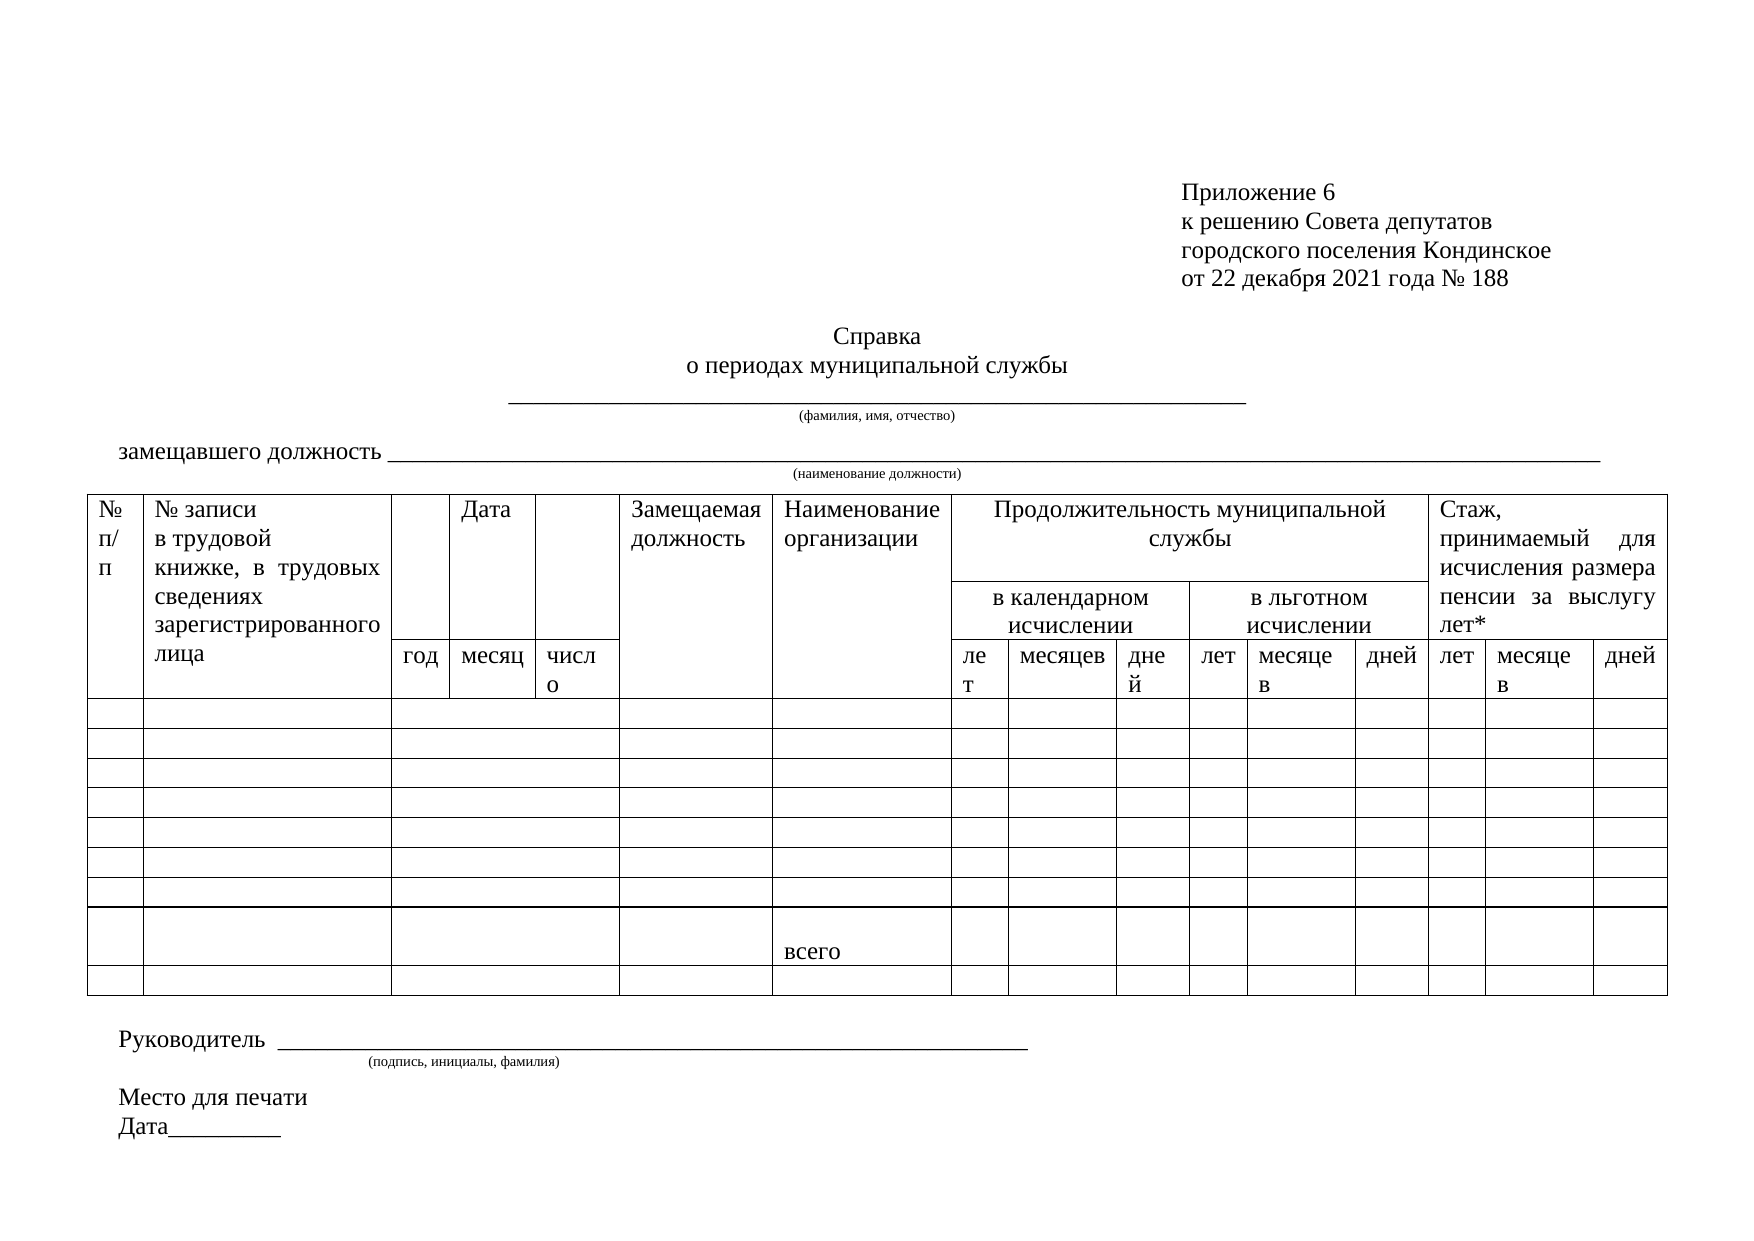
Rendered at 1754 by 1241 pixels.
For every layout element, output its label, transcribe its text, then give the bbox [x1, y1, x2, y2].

text Справка [118, 321, 1636, 350]
table_cell [1117, 818, 1189, 847]
table_cell [144, 759, 391, 787]
table_cell [620, 966, 772, 995]
table_cell [1429, 699, 1485, 728]
table_cell [1190, 848, 1247, 877]
text городского поселения Кондинское [650, 235, 1636, 263]
table_cell [1117, 878, 1189, 906]
text (наименование должности) [118, 465, 1636, 493]
table_cell месяцев [1248, 640, 1355, 698]
table_cell [1248, 788, 1355, 817]
table_cell [1594, 818, 1667, 847]
table_cell [1429, 729, 1485, 757]
table_cell [1009, 878, 1116, 906]
table_cell [1117, 788, 1189, 817]
table_cell [773, 966, 951, 995]
text Руководитель ____________________________________________________________ [118, 1024, 1636, 1053]
table_cell [1356, 908, 1428, 965]
table_cell [1248, 818, 1355, 847]
table_cell [620, 848, 772, 877]
table_cell [392, 878, 619, 906]
table_cell [1486, 966, 1593, 995]
table_cell [392, 788, 619, 817]
table_cell [1429, 788, 1485, 817]
table_cell [88, 848, 143, 877]
table_cell [144, 788, 391, 817]
table_cell [773, 729, 951, 757]
table_cell [1190, 878, 1247, 906]
table_cell [1594, 729, 1667, 757]
table_cell [1594, 759, 1667, 787]
text (подпись, инициалы, фамилия) [118, 1053, 1636, 1082]
table_cell [1429, 966, 1485, 995]
table_header Стаж, принимаемый для исчисления размера пенсии за выслугу лет* [1429, 495, 1667, 639]
table_cell дней [1356, 640, 1428, 698]
table_cell [88, 788, 143, 817]
table_cell [1594, 966, 1667, 995]
table_cell [773, 759, 951, 787]
table_cell [620, 818, 772, 847]
table_cell [1009, 848, 1116, 877]
table_cell [1248, 848, 1355, 877]
table_cell [1429, 878, 1485, 906]
table_cell [1486, 818, 1593, 847]
table_cell [1117, 759, 1189, 787]
table_cell [88, 729, 143, 757]
table_cell [1486, 848, 1593, 877]
table_cell [1486, 788, 1593, 817]
table_cell [392, 966, 619, 995]
text Место для печати [118, 1082, 1636, 1111]
table_cell [620, 759, 772, 787]
table_cell [773, 878, 951, 906]
table_cell [1190, 699, 1247, 728]
table_cell [1356, 818, 1428, 847]
table_cell [1248, 908, 1355, 965]
table_cell месяц [450, 640, 535, 698]
table_cell [1486, 699, 1593, 728]
table_cell [88, 759, 143, 787]
table_cell [1356, 788, 1428, 817]
table_cell месяцев [1009, 640, 1116, 698]
table_cell [952, 966, 1008, 995]
table_cell [1009, 788, 1116, 817]
text о периодах муниципальной службы [118, 350, 1636, 378]
table_cell [1486, 759, 1593, 787]
table_cell дней [1594, 640, 1667, 698]
table_cell [952, 699, 1008, 728]
table_cell [1356, 848, 1428, 877]
table_cell [88, 818, 143, 847]
table_header Замещаемая должность [620, 495, 772, 698]
table_cell [144, 878, 391, 906]
table_cell [1248, 699, 1355, 728]
table_cell год [392, 640, 449, 698]
table_cell [1594, 699, 1667, 728]
table_cell [1594, 788, 1667, 817]
table_cell [144, 699, 391, 728]
table_cell [952, 878, 1008, 906]
text от 22 декабря 2021 года № 188 [650, 263, 1636, 292]
table_cell [1429, 759, 1485, 787]
table_cell [144, 908, 391, 965]
table_cell [620, 699, 772, 728]
table_cell [392, 848, 619, 877]
table_cell [392, 759, 619, 787]
table_cell [1248, 878, 1355, 906]
table_cell всего [773, 908, 951, 965]
table_cell в календарном исчислении [952, 582, 1189, 639]
table_cell [1190, 908, 1247, 965]
table_cell [144, 848, 391, 877]
table_cell лет [952, 640, 1008, 698]
table_header № п/п [88, 495, 143, 698]
table_cell [1117, 908, 1189, 965]
table_cell [392, 818, 619, 847]
table_cell [952, 848, 1008, 877]
table_cell [1009, 818, 1116, 847]
table_cell [88, 966, 143, 995]
text Приложение 6 [650, 177, 1636, 206]
table_cell [1190, 818, 1247, 847]
table_cell [620, 908, 772, 965]
text ___________________________________________________________ [118, 378, 1636, 407]
table_cell [1190, 788, 1247, 817]
table_header [536, 495, 619, 639]
table_header Дата [450, 495, 535, 639]
table_cell [1594, 878, 1667, 906]
table_cell [144, 818, 391, 847]
table_cell [620, 878, 772, 906]
table_cell [952, 759, 1008, 787]
text замещавшего должность _________________________________________________________________________________________________ [118, 436, 1636, 465]
table_cell [1009, 966, 1116, 995]
table_cell [1190, 966, 1247, 995]
table_cell [1190, 759, 1247, 787]
table_cell [1248, 966, 1355, 995]
table_cell [1429, 908, 1485, 965]
table_cell [1009, 729, 1116, 757]
table_cell [773, 788, 951, 817]
table_cell [1356, 699, 1428, 728]
table_cell месяцев [1486, 640, 1593, 698]
table_cell [952, 729, 1008, 757]
table_cell [1248, 729, 1355, 757]
table_cell [1594, 848, 1667, 877]
table_header № записи в трудовой книжке, в трудовых сведениях зарегистрированного лица [144, 495, 391, 698]
table_cell [1009, 699, 1116, 728]
table_cell [1356, 878, 1428, 906]
table_cell дней [1117, 640, 1189, 698]
table_cell [88, 699, 143, 728]
text Дата_________ [118, 1111, 1636, 1139]
table_cell [144, 729, 391, 757]
table_cell [1009, 759, 1116, 787]
table_cell [1117, 966, 1189, 995]
table_cell лет [1190, 640, 1247, 698]
table_cell [620, 788, 772, 817]
table_cell [144, 966, 391, 995]
table_cell [1009, 908, 1116, 965]
table_cell [773, 699, 951, 728]
table_cell [1594, 908, 1667, 965]
table_cell [1356, 759, 1428, 787]
table_cell [392, 699, 619, 728]
table_cell [1248, 759, 1355, 787]
table_cell [88, 878, 143, 906]
table_cell [1429, 818, 1485, 847]
table_cell число [536, 640, 619, 698]
table_cell [773, 818, 951, 847]
table_header Наименование организации [773, 495, 951, 698]
table_cell [1486, 729, 1593, 757]
table_cell [952, 818, 1008, 847]
table_cell [88, 908, 143, 965]
table_cell [1117, 699, 1189, 728]
table_cell [1356, 966, 1428, 995]
table_cell [1486, 908, 1593, 965]
table_cell лет [1429, 640, 1485, 698]
text (фамилия, имя, отчество) [118, 407, 1636, 436]
table_cell [1429, 848, 1485, 877]
table_cell [773, 848, 951, 877]
table_cell [392, 729, 619, 757]
table_header [392, 495, 449, 639]
text к решению Совета депутатов [650, 206, 1636, 235]
table_cell [952, 908, 1008, 965]
table_cell [1486, 878, 1593, 906]
table_cell [1117, 729, 1189, 757]
table_cell в льготном исчислении [1190, 582, 1428, 639]
table_cell [1190, 729, 1247, 757]
table_cell [620, 729, 772, 757]
table_cell [392, 908, 619, 965]
table_header Продолжительность муниципальной службы [952, 495, 1428, 581]
table_cell [1356, 729, 1428, 757]
table_cell [1117, 848, 1189, 877]
table_cell [952, 788, 1008, 817]
